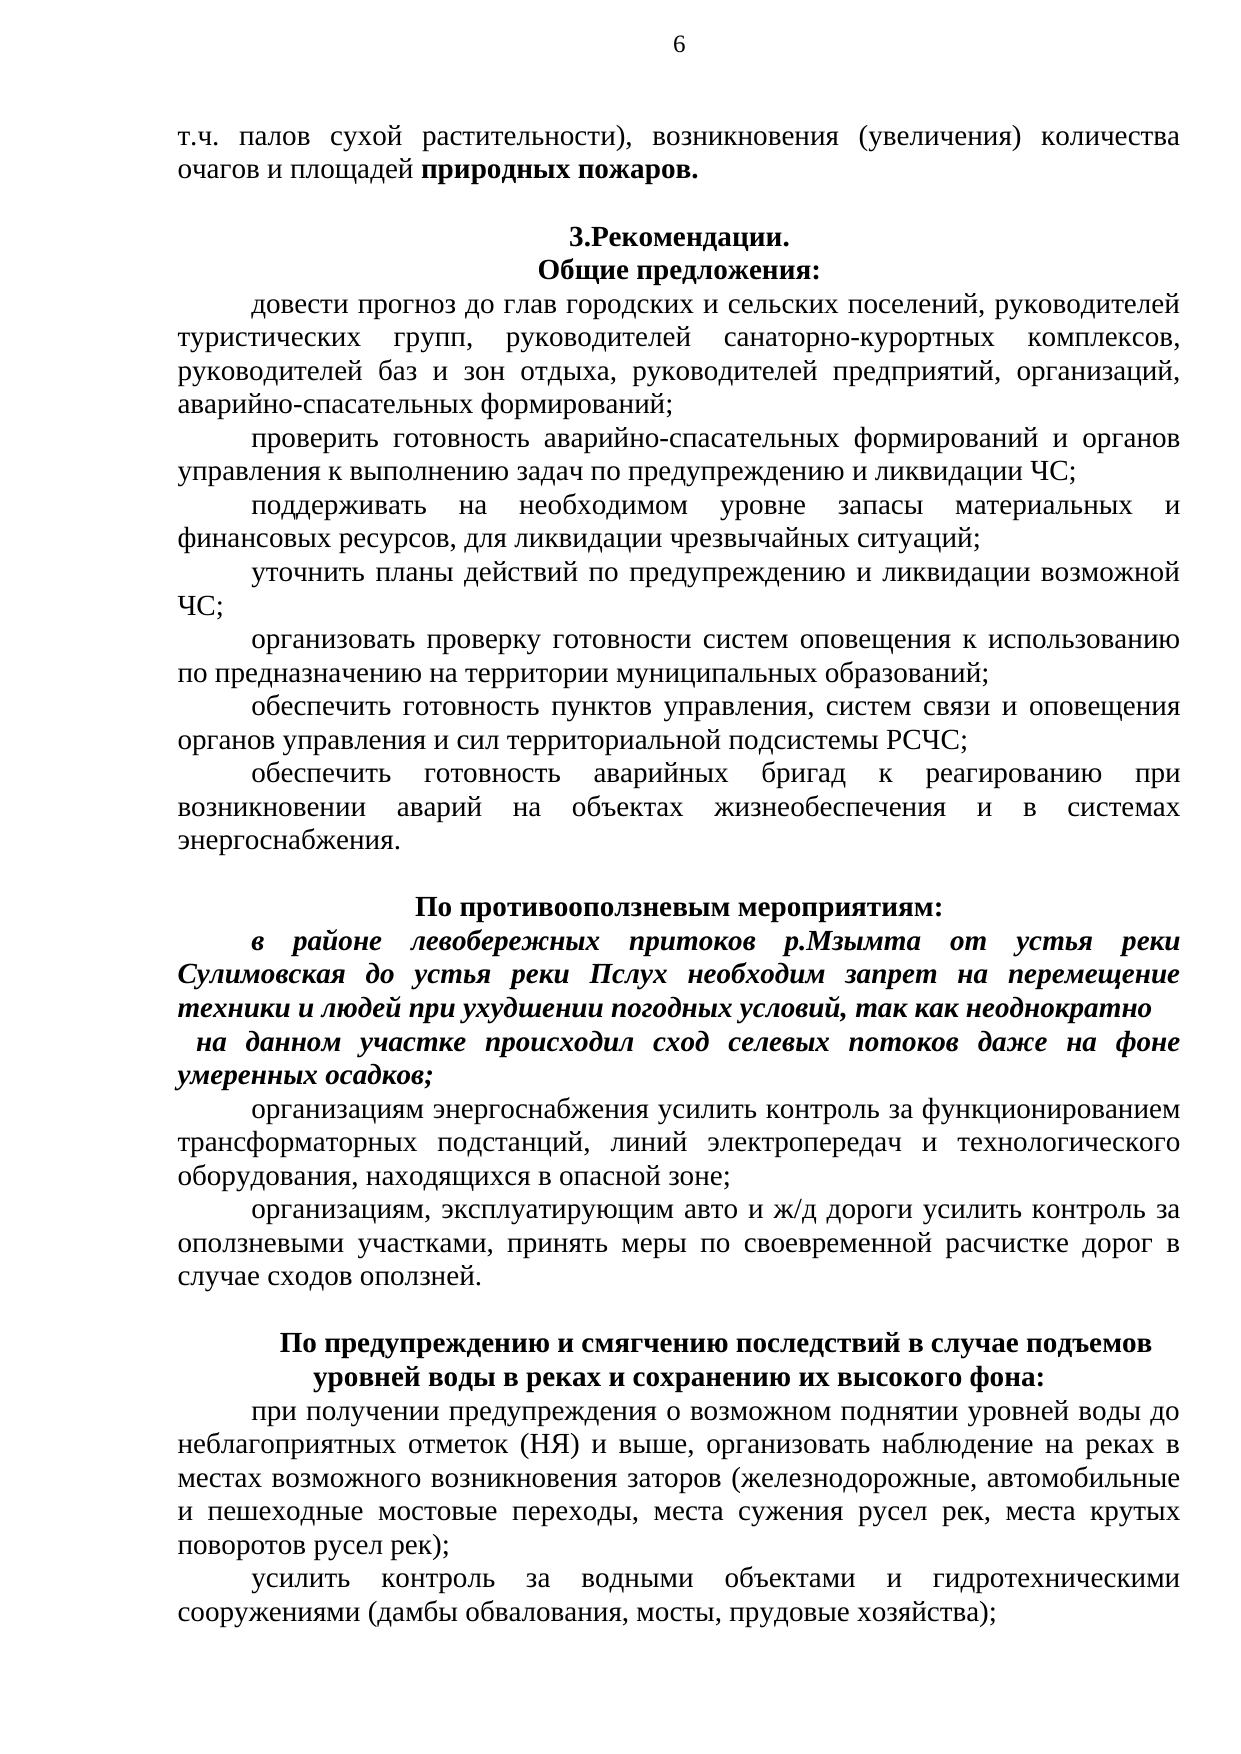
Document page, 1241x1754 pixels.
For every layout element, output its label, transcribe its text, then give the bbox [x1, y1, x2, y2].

text обеспечить готовность пунктов управления, систем связи и оповещения органов управления и сил территориальной подсистемы РСЧС; [177, 688, 1181, 755]
text организациям, эксплуатирующим авто и ж/д дороги усилить контроль за оползневыми участками, принять меры по своевременной расчистке дорог в случае сходов оползней. [177, 1191, 1181, 1292]
text 3.Рекомендации. [177, 219, 1181, 252]
text По предупреждению и смягчению последствий в случае подъемов уровней воды в реках и сохранению их высокого фона: [177, 1326, 1181, 1393]
text уточнить планы действий по предупреждению и ликвидации возможной ЧС; [177, 554, 1181, 621]
text организовать проверку готовности систем оповещения к использованию по предназначению на территории муниципальных образований; [177, 621, 1181, 688]
text проверить готовность аварийно-спасательных формирований и органов управления к выполнению задач по предупреждению и ликвидации ЧС; [177, 420, 1181, 487]
text Общие предложения: [177, 252, 1181, 286]
text По противооползневым мероприятиям: [177, 889, 1181, 923]
text усилить контроль за водными объектами и гидротехническими сооружениями (дамбы обвалования, мосты, прудовые хозяйства); [177, 1560, 1181, 1627]
text довести прогноз до глав городских и сельских поселений, руководителей туристических групп, руководителей санаторно-курортных комплексов, руководителей баз и зон отдыха, руководителей предприятий, организаций, аварийно-спасательных формирований; [177, 286, 1181, 420]
text при получении предупреждения о возможном поднятии уровней воды до неблагоприятных отметок (НЯ) и выше, организовать наблюдение на реках в местах возможного возникновения заторов (железнодорожные, автомобильные и пешеходные мостовые переходы, места сужения русел рек, места крутых поворотов русел рек); [177, 1393, 1181, 1560]
text организациям энергоснабжения усилить контроль за функционированием трансформаторных подстанций, линий электропередач и технологического оборудования, находящихся в опасной зоне; [177, 1091, 1181, 1191]
text на данном участке происходил сход селевых потоков даже на фоне умеренных осадков; [177, 1024, 1181, 1091]
text обеспечить готовность аварийных бригад к реагированию при возникновении аварий на объектах жизнеобеспечения и в системах энергоснабжения. [177, 755, 1181, 856]
text поддерживать на необходимом уровне запасы материальных и финансовых ресурсов, для ликвидации чрезвычайных ситуаций; [177, 487, 1181, 554]
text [177, 118, 1181, 185]
text в районе левобережных притоков р.Мзымта от устья реки Сулимовская до устья реки Пслух необходим запрет на перемещение техники и людей при ухудшении погодных условий, так как неоднократно [177, 923, 1181, 1024]
